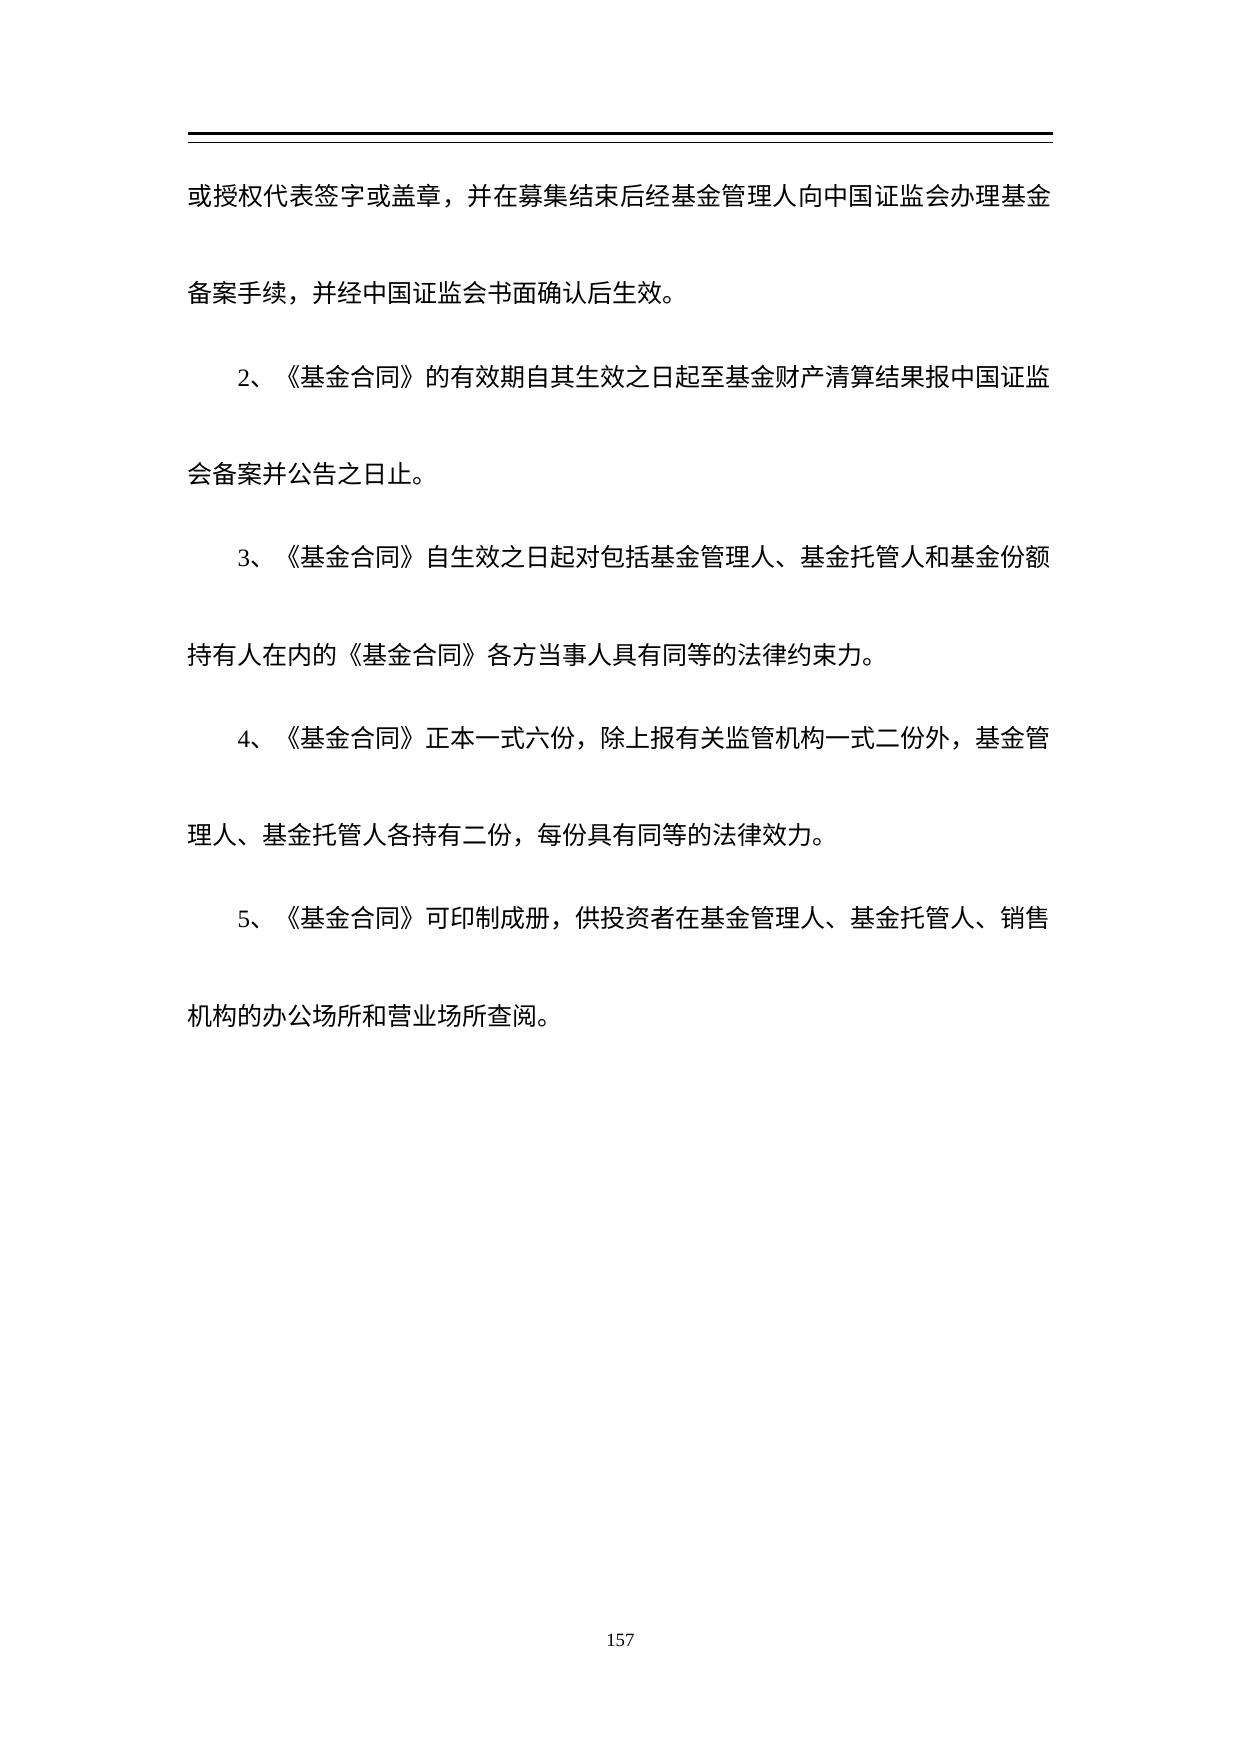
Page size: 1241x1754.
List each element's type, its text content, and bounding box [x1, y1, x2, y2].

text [187, 162, 1053, 324]
text 2、《基金合同》的有效期自其生效之日起至基金财产清算结果报中国证监会备案并公告之日止。 [187, 343, 1053, 505]
text 5、《基金合同》可印制成册，供投资者在基金管理人、基金托管人、销售机构的办公场所和营业场所查阅。 [187, 884, 1053, 1047]
text 3、《基金合同》自生效之日起对包括基金管理人、基金托管人和基金份额持有人在内的《基金合同》各方当事人具有同等的法律约束力。 [187, 523, 1053, 686]
text 4、《基金合同》正本一式六份，除上报有关监管机构一式二份外，基金管理人、基金托管人各持有二份，每份具有同等的法律效力。 [187, 704, 1053, 866]
